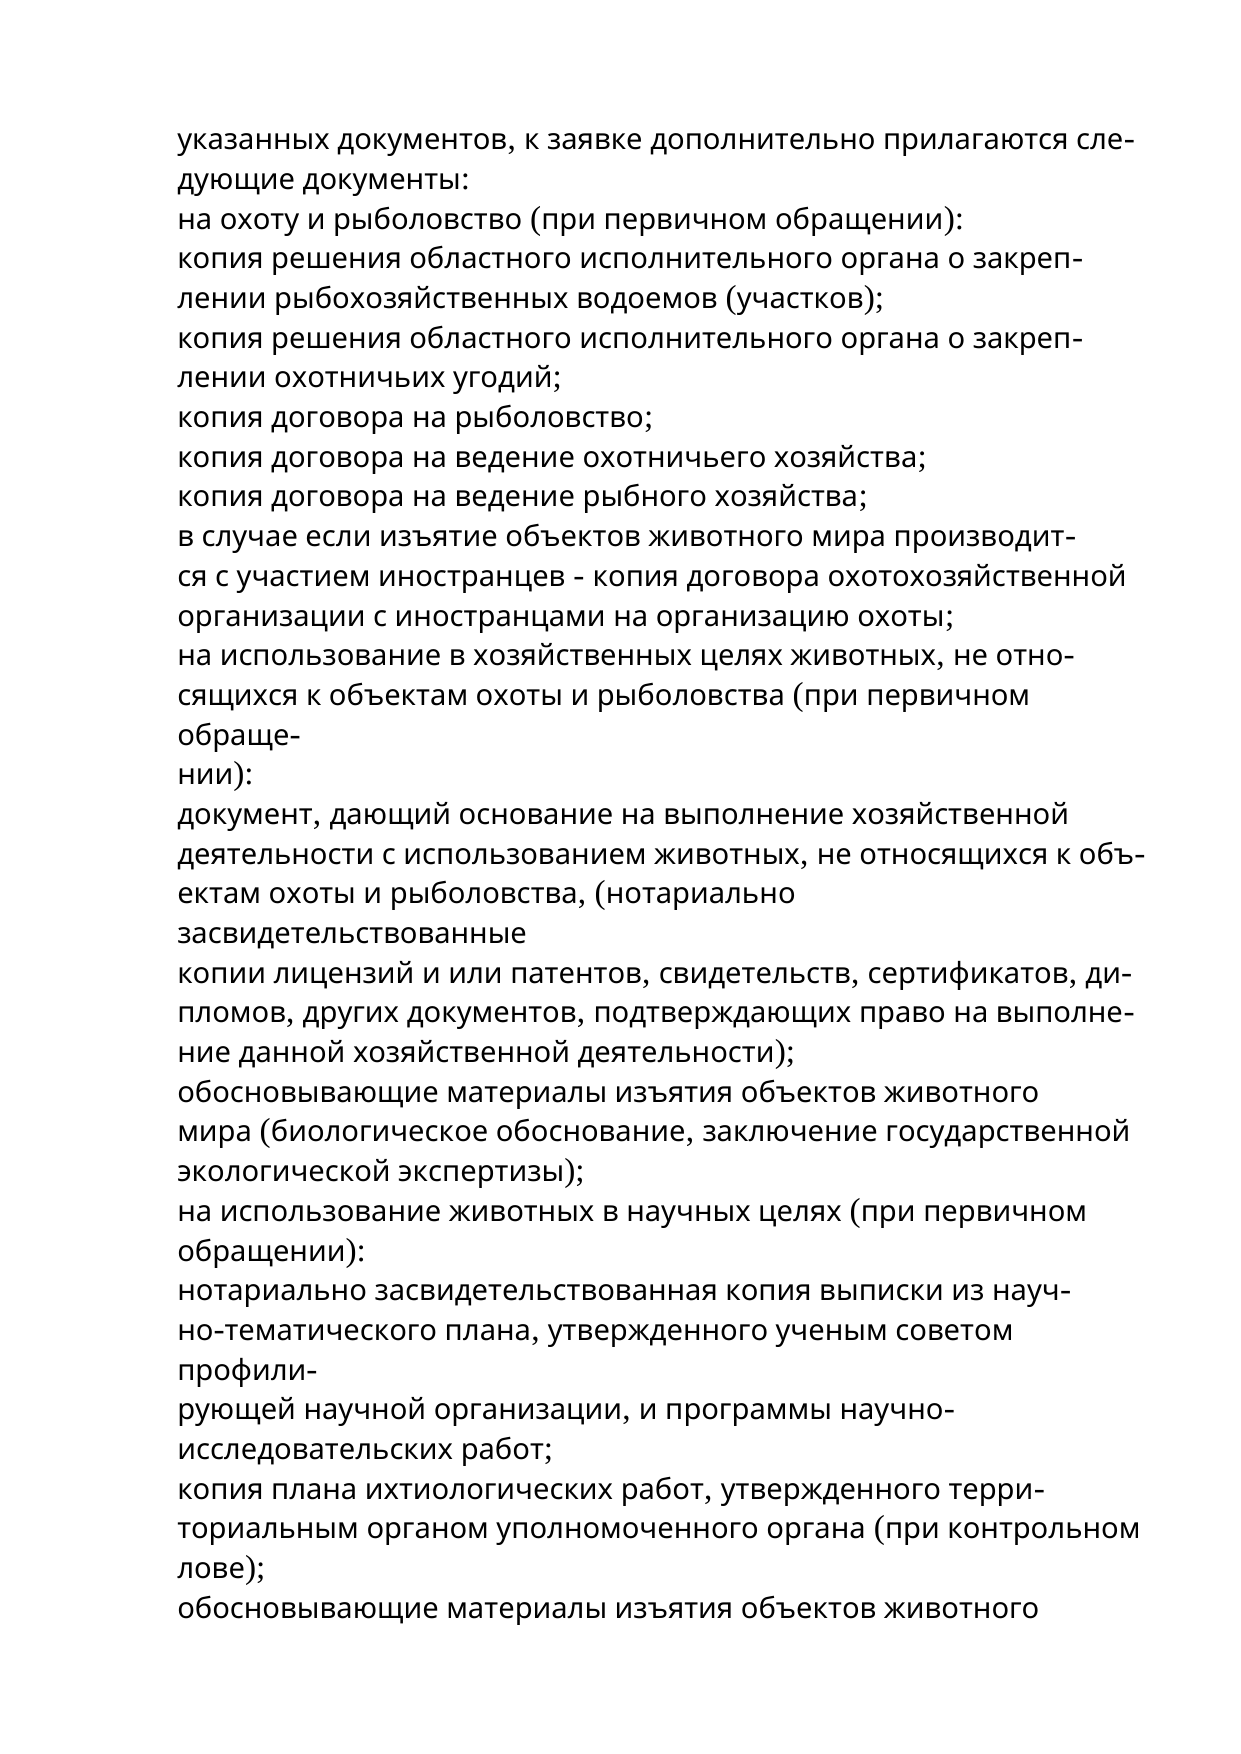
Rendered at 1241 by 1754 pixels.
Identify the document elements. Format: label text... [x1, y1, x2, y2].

text ектам охоты и рыболовства, (нотариально засвидетельствованные [177, 873, 1152, 952]
text лении рыбохозяйственных водоемов (участков); [177, 277, 1152, 317]
text на охоту и рыболовство (при первичном обращении): [177, 198, 1152, 238]
text копия решения областного исполнительного органа о закреп- [177, 317, 1152, 357]
text обосновывающие материалы изъятия объектов животного [177, 1071, 1152, 1111]
text копия решения областного исполнительного органа о закреп- [177, 238, 1152, 277]
text ние данной хозяйственной деятельности); [177, 1031, 1152, 1071]
text дующие документы: [177, 158, 1152, 198]
text сящихся к объектам охоты и рыболовства (при первичном обраще- [177, 674, 1152, 753]
text ториальным органом уполномоченного органа (при контрольном [177, 1508, 1152, 1547]
text документ, дающий основание на выполнение хозяйственной [177, 793, 1152, 833]
text копия договора на рыболовство; [177, 396, 1152, 436]
text деятельности с использованием животных, не относящихся к объ- [177, 833, 1152, 873]
text копия плана ихтиологических работ, утвержденного терри- [177, 1468, 1152, 1508]
text лении охотничьих угодий; [177, 357, 1152, 396]
text но-тематического плана, утвержденного ученым советом профили- [177, 1309, 1152, 1388]
text копия договора на ведение рыбного хозяйства; [177, 476, 1152, 515]
text копия договора на ведение охотничьего хозяйства; [177, 436, 1152, 476]
text экологической экспертизы); [177, 1150, 1152, 1190]
text мира (биологическое обоснование, заключение государственной [177, 1111, 1152, 1150]
text указанных документов, к заявке дополнительно прилагаются сле- [177, 118, 1152, 158]
text рующей научной организации, и программы научно- [177, 1388, 1152, 1428]
text пломов, других документов, подтверждающих право на выполне- [177, 992, 1152, 1031]
text в случае если изъятие объектов животного мира производит- [177, 515, 1152, 555]
text исследовательских работ; [177, 1428, 1152, 1468]
text на использование животных в научных целях (при первичном [177, 1190, 1152, 1230]
text обосновывающие материалы изъятия объектов животного [177, 1587, 1152, 1627]
text ся с участием иностранцев - копия договора охотохозяйственной [177, 555, 1152, 595]
text нии): [177, 753, 1152, 793]
text лове); [177, 1547, 1152, 1587]
text нотариально засвидетельствованная копия выписки из науч- [177, 1269, 1152, 1309]
text обращении): [177, 1230, 1152, 1269]
text на использование в хозяйственных целях животных, не отно- [177, 634, 1152, 674]
text копии лицензий и или патентов, свидетельств, сертификатов, ди- [177, 952, 1152, 992]
text организации с иностранцами на организацию охоты; [177, 595, 1152, 634]
